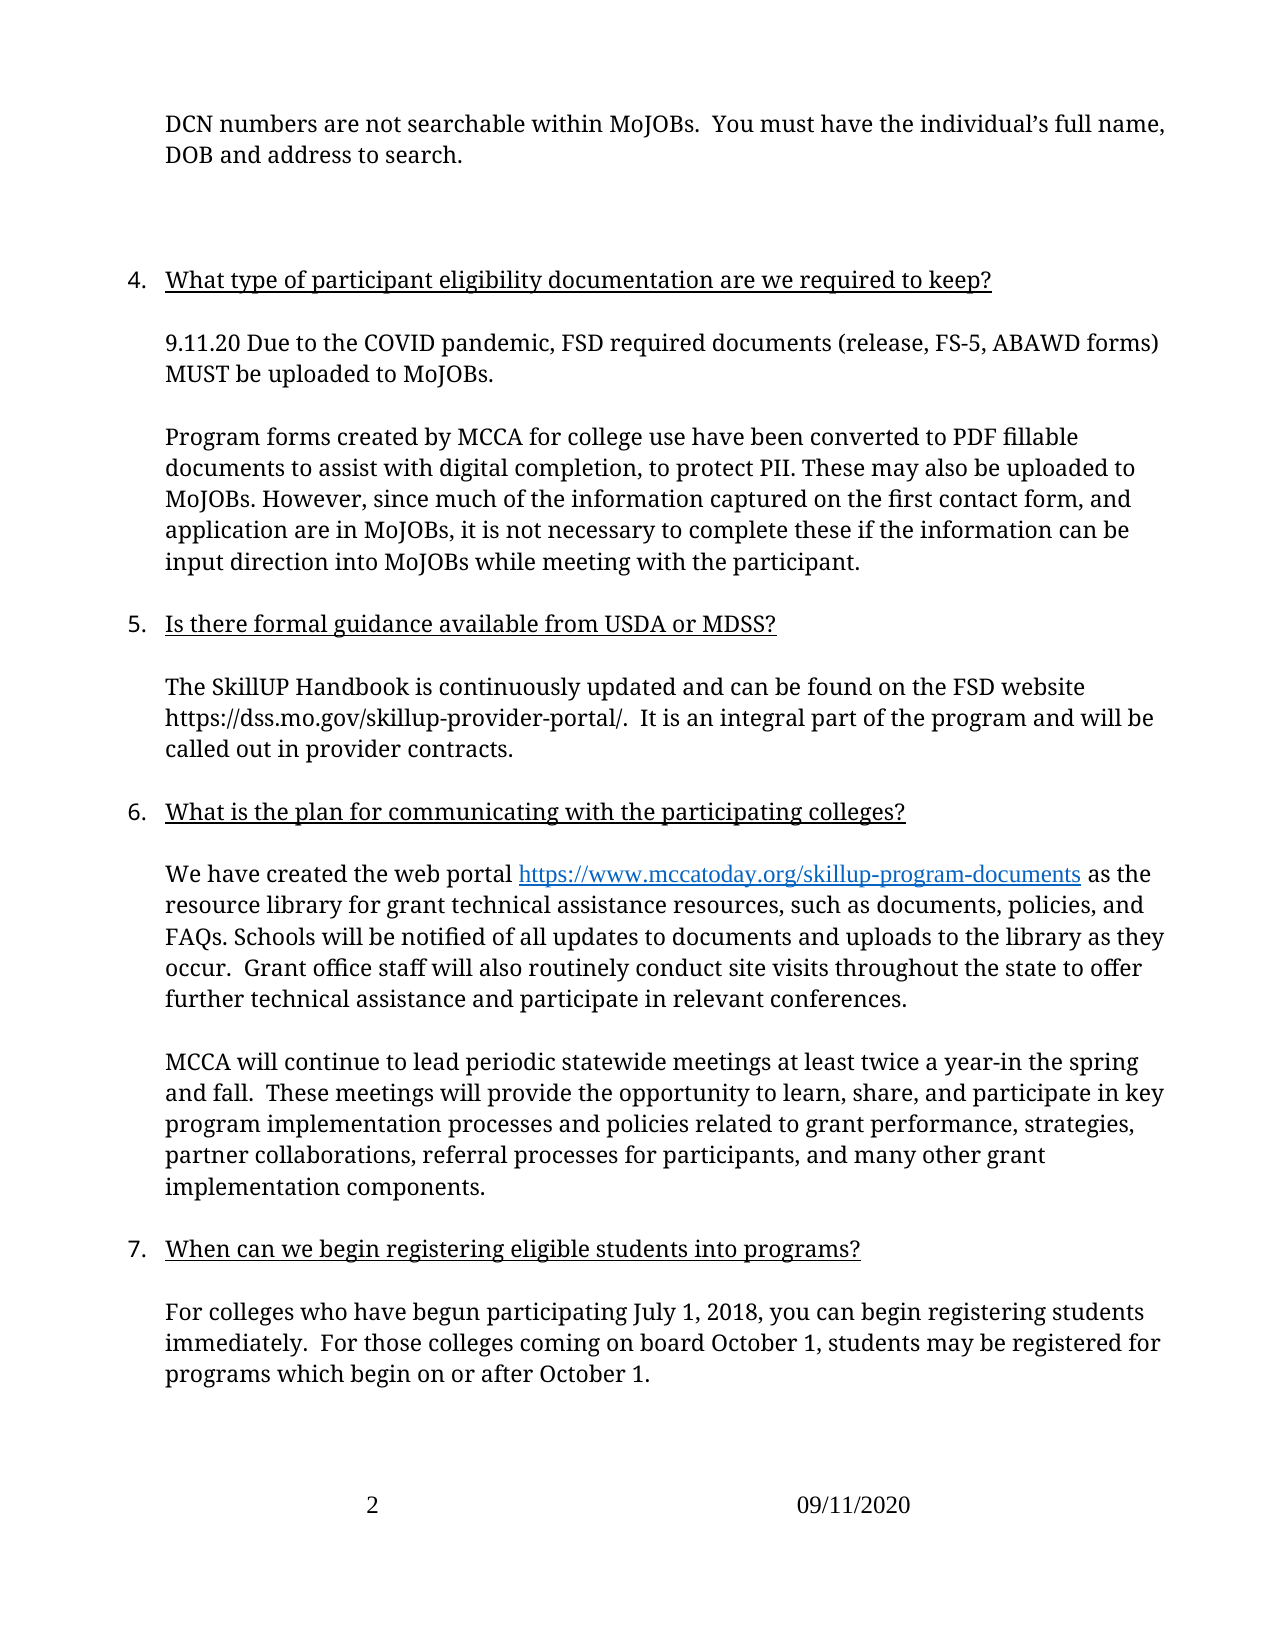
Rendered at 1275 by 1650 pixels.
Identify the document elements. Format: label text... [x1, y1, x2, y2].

text We have created the web portal https://www.mccatoday.org/skillup-program-documents as the resource library for grant technical assistance resources, such as documents, policies, and FAQs. Schools will be notified of all updates to documents and uploads to the library as they occur. Grant office staff will also routinely conduct site visits throughout the state to offer further technical assistance and participate in relevant conferences. [165, 858, 1186, 1014]
list When can we begin registering eligible students into programs? [127, 1233, 1186, 1264]
text The SkillUP Handbook is continuously updated and can be found on the FSD website https://dss.mo.gov/skillup-provider-portal/. It is an integral part of the program and will be called out in provider contracts. [165, 671, 1186, 764]
list What is the plan for communicating with the participating colleges? [127, 796, 1186, 827]
text Program forms created by MCCA for college use have been converted to PDF fillable documents to assist with digital completion, to protect PII. These may also be uploaded to MoJOBs. However, since much of the information captured on the first contact form, and application are in MoJOBs, it is not necessary to complete these if the information can be input direction into MoJOBs while meeting with the participant. [165, 421, 1186, 577]
text For colleges who have begun participating July 1, 2018, you can begin registering students immediately. For those colleges coming on board October 1, students may be registered for programs which begin on or after October 1. [165, 1296, 1186, 1389]
list What type of participant eligibility documentation are we required to keep? [127, 264, 1186, 296]
text MCCA will continue to lead periodic statewide meetings at least twice a year-in the spring and fall. These meetings will provide the opportunity to learn, share, and participate in key program implementation processes and policies related to grant performance, strategies, partner collaborations, referral processes for participants, and many other grant implementation components. [165, 1046, 1186, 1202]
list Is there formal guidance available from USDA or MDSS? [127, 608, 1186, 639]
text 9.11.20 Due to the COVID pandemic, FSD required documents (release, FS-5, ABAWD forms) MUST be uploaded to MoJOBs. [165, 327, 1186, 389]
text DCN numbers are not searchable within MoJOBs. You must have the individual’s full name, DOB and address to search. [165, 108, 1186, 171]
